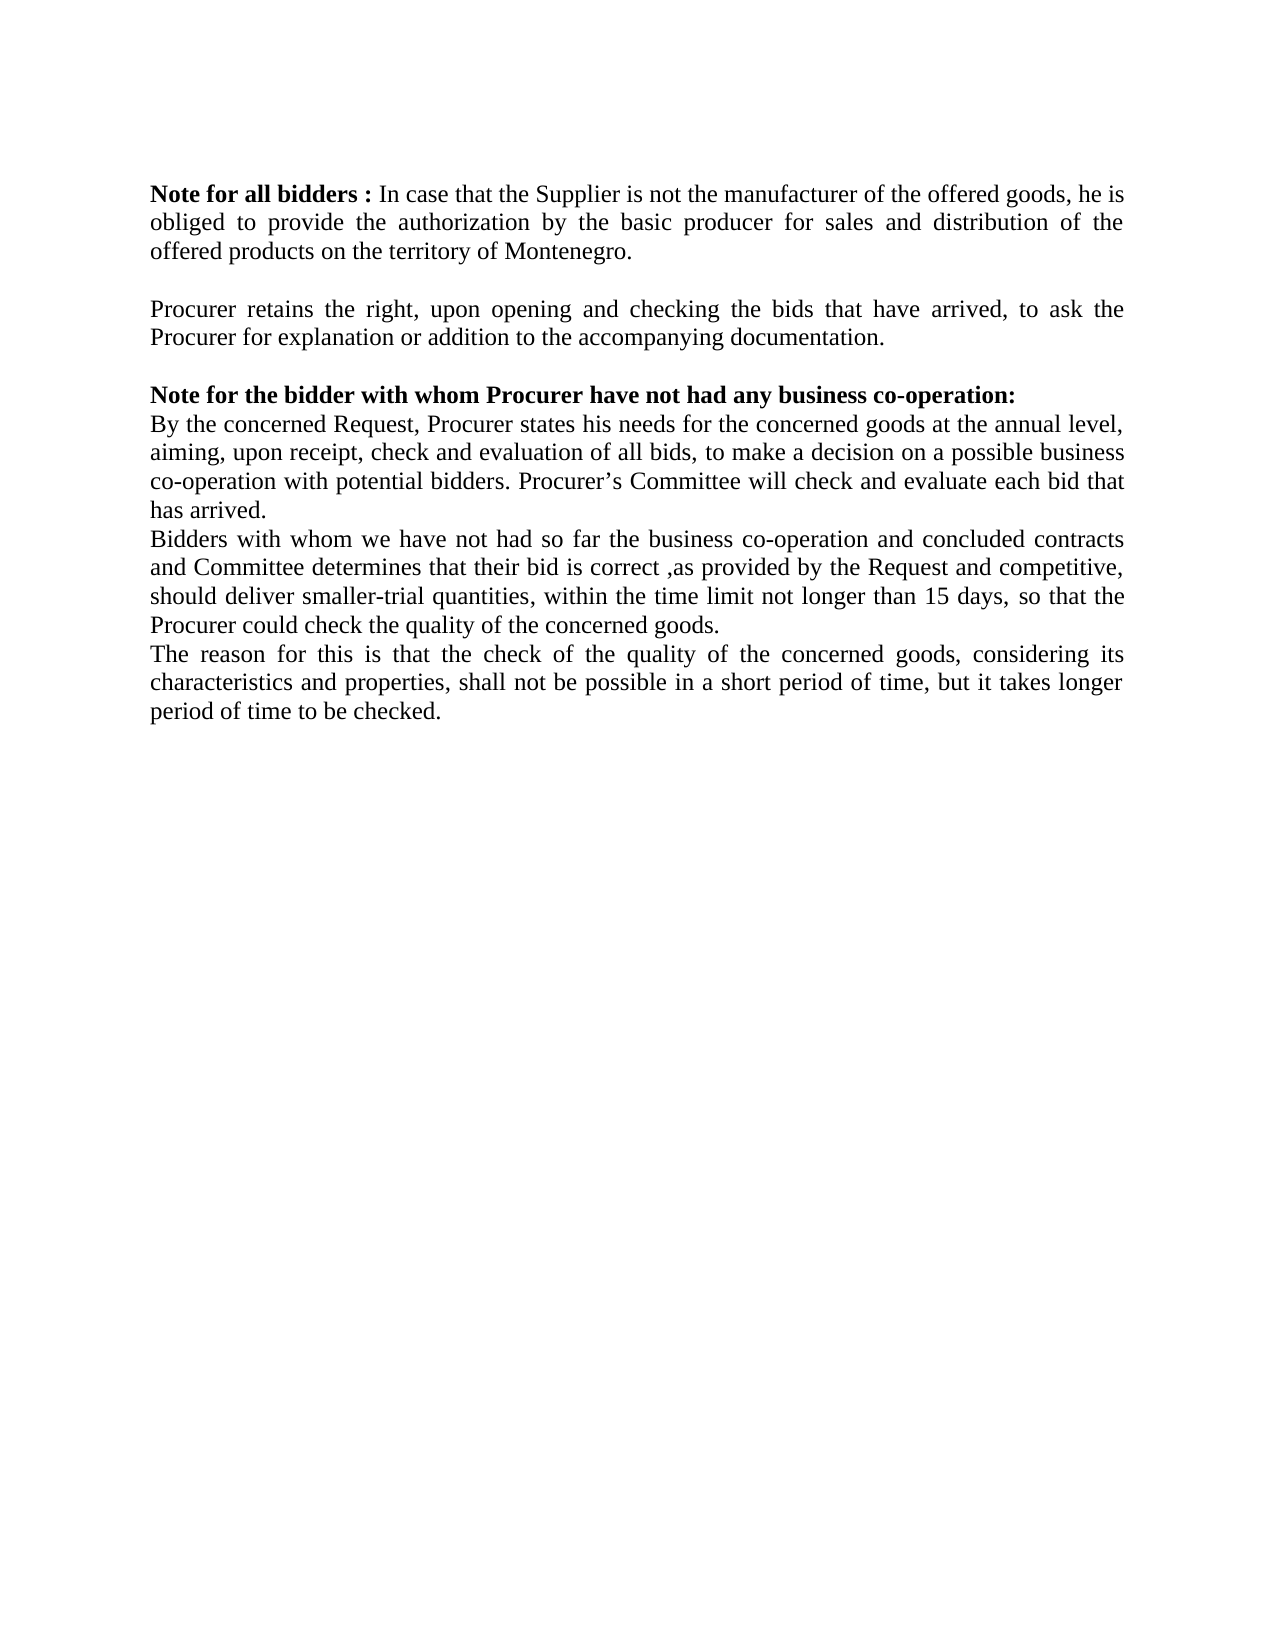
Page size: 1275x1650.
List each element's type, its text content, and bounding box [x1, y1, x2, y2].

text Note for all bidders : In case that the Supplier is not the manufacturer of the offered goods, he is obliged to provide the authorization by the basic producer for sales and distribution of the offered products on the territory of Montenegro. [150, 179, 1125, 265]
text Procurer retains the right, upon opening and checking the bids that have arrived, to ask the Procurer for explanation or addition to the accompanying documentation. [150, 294, 1125, 351]
text The reason for this is that the check of the quality of the concerned goods, considering its characteristics and properties, shall not be possible in a short period of time, but it takes longer period of time to be checked. [150, 639, 1125, 725]
text Note for the bidder with whom Procurer have not had any business co-operation: [150, 380, 1125, 409]
text By the concerned Request, Procurer states his needs for the concerned goods at the annual level, aiming, upon receipt, check and evaluation of all bids, to make a decision on a possible business co-operation with potential bidders. Procurer’s Committee will check and evaluate each bid that has arrived. [150, 409, 1125, 524]
text Bidders with whom we have not had so far the business co-operation and concluded contracts and Committee determines that their bid is correct ,as provided by the Request and competitive, should deliver smaller-trial quantities, within the time limit not longer than 15 days, so that the Procurer could check the quality of the concerned goods. [150, 524, 1125, 639]
